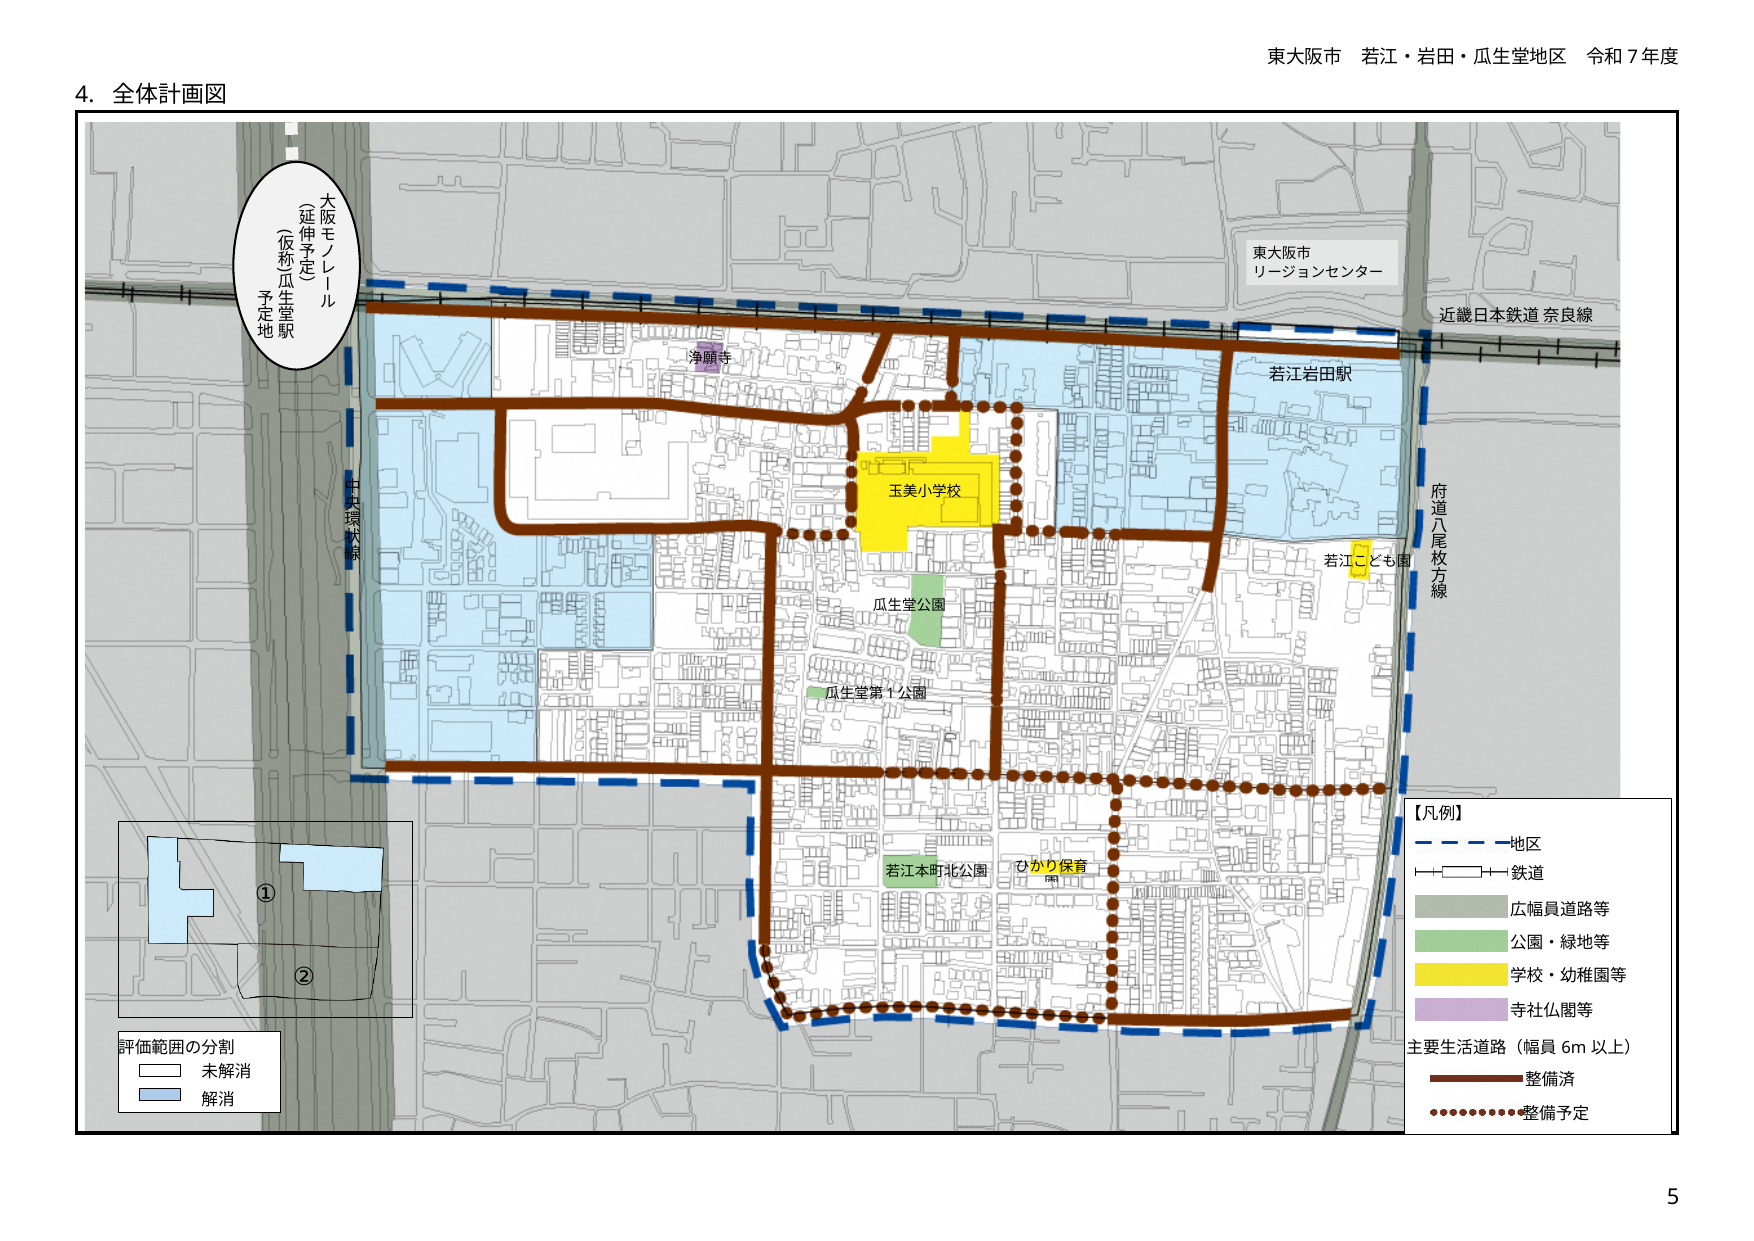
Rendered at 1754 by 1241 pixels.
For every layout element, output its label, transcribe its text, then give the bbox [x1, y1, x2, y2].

picture [1430, 1067, 1523, 1089]
list 全体計画図 [75, 76, 1679, 110]
picture [119, 822, 412, 1017]
picture [1415, 860, 1508, 883]
picture [1415, 895, 1508, 918]
picture [1415, 930, 1508, 952]
table_header [78, 113, 1676, 1131]
picture [1430, 1101, 1529, 1123]
picture [1415, 998, 1508, 1021]
picture [1415, 831, 1511, 854]
picture [1415, 963, 1508, 986]
